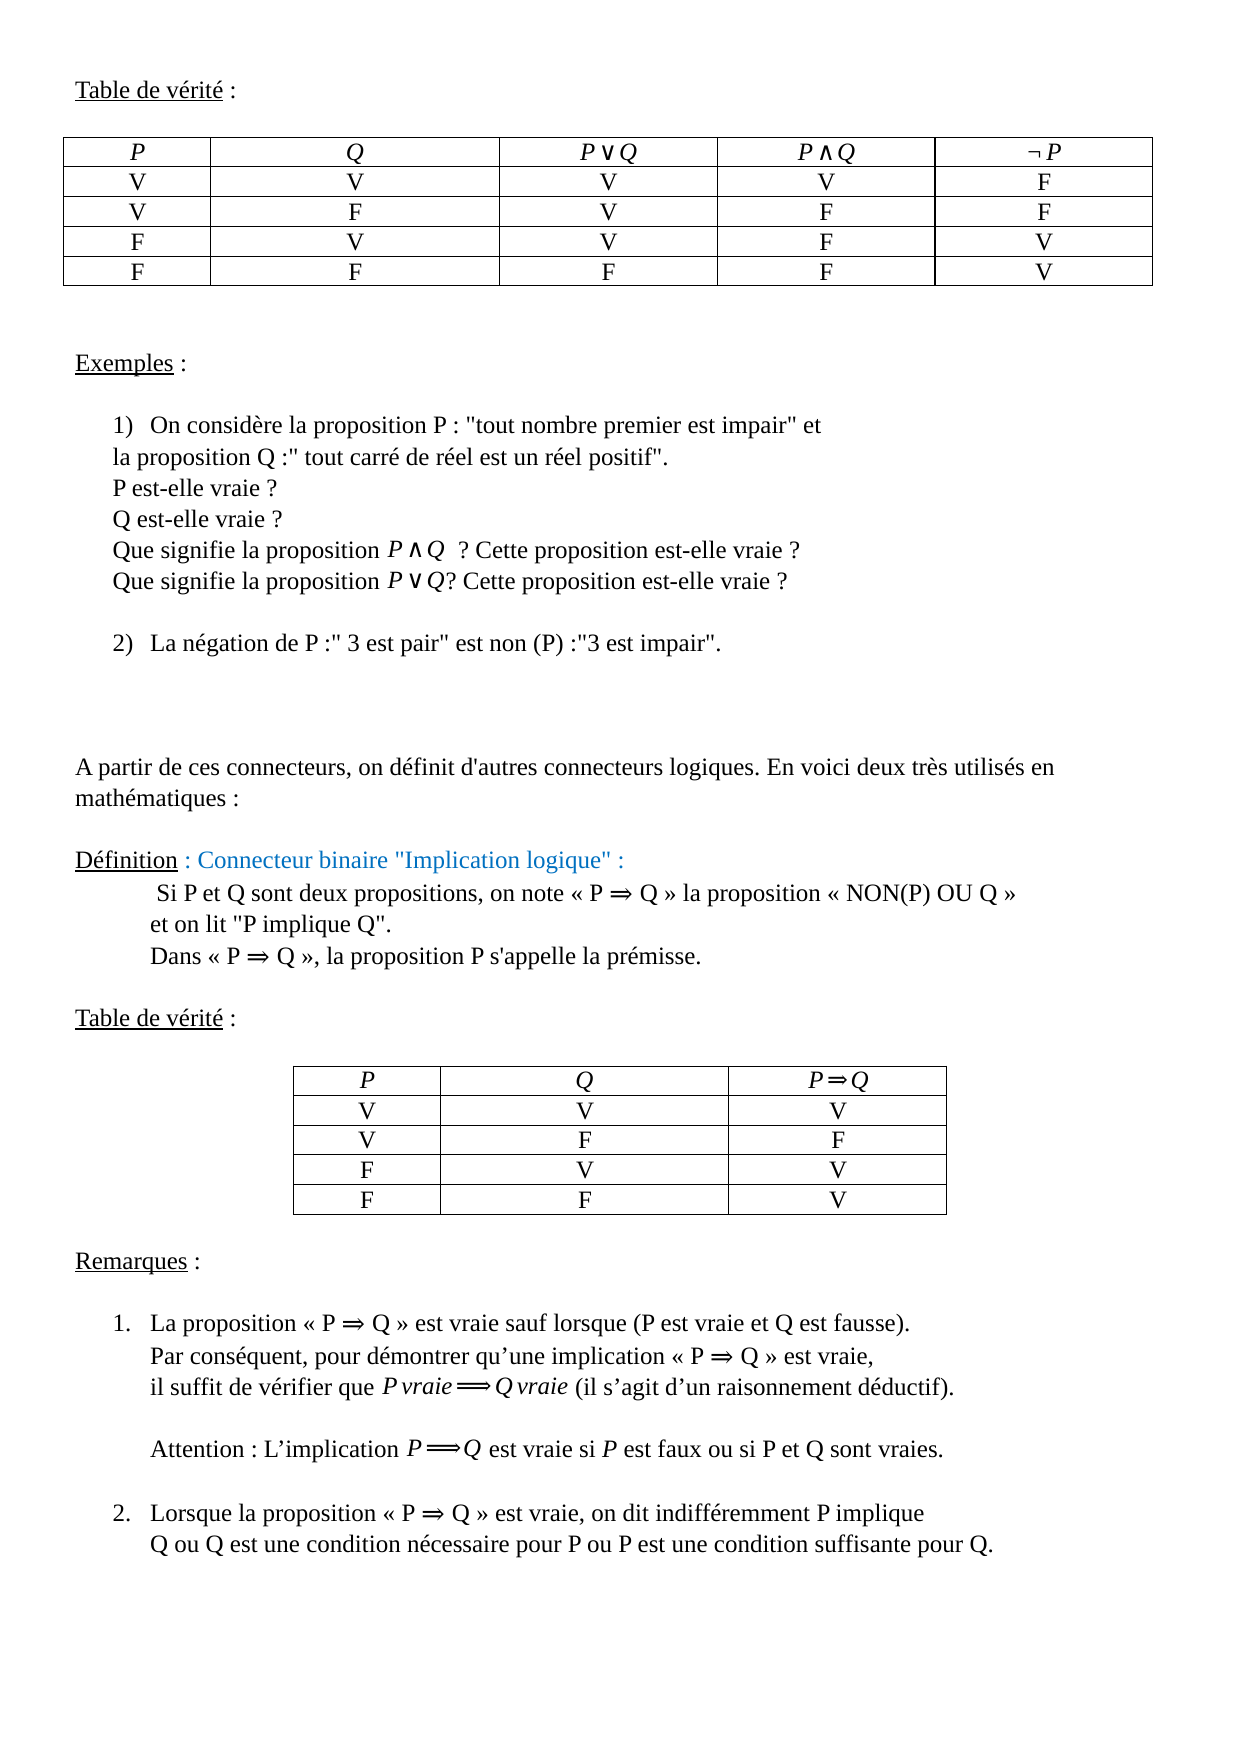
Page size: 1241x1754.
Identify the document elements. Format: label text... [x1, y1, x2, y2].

table_cell F [936, 167, 1152, 196]
table_cell V [500, 227, 717, 256]
table_header [211, 138, 499, 166]
table_cell V [211, 227, 499, 256]
table_cell F [294, 1185, 440, 1214]
table_cell F [936, 197, 1152, 226]
list Si P et Q sont deux propositions, on note « P ⇒ Q » la proposition « NON(P) OU Q » [150, 876, 1165, 906]
table_cell F [718, 227, 934, 256]
table_header [718, 138, 934, 166]
table_header [936, 138, 1152, 166]
list La proposition « P ⇒ Q » est vraie sauf lorsque (P est vraie et Q est fausse). [112, 1307, 1165, 1337]
table_cell V [729, 1185, 946, 1214]
list On considère la proposition P : "tout nombre premier est impair" et [112, 411, 1165, 439]
list il suffit de vérifier que (il s’agit d’un raisonnement déductif). [150, 1372, 1165, 1401]
table_cell V [441, 1155, 728, 1184]
text Définition : Connecteur binaire "Implication logique" : [75, 814, 1165, 874]
table_cell F [64, 257, 210, 285]
table_cell V [500, 167, 717, 196]
table_cell F [211, 257, 499, 285]
text la proposition Q :" tout carré de réel est un réel positif". P est-elle vraie ? Q est-elle vraie ? Que signifie la proposition ? Cette proposition est-elle vraie ? Que signifie la proposition ? Cette proposition est-elle vraie ? [112, 442, 1165, 594]
text Table de vérité : [75, 1003, 1165, 1032]
table_cell V [294, 1126, 440, 1154]
table_cell F [500, 257, 717, 285]
table_cell V [729, 1155, 946, 1184]
list Par conséquent, pour démontrer qu’une implication « P ⇒ Q » est vraie, [150, 1340, 1165, 1370]
table_cell F [64, 227, 210, 256]
text A partir de ces connecteurs, on définit d'autres connecteurs logiques. En voici deux très utilisés en mathématiques : [75, 752, 1165, 812]
table_cell F [441, 1126, 728, 1154]
table_cell V [441, 1096, 728, 1124]
table_cell V [64, 197, 210, 226]
text Exemples : [75, 348, 1165, 377]
table_cell F [294, 1155, 440, 1184]
table_cell F [718, 197, 934, 226]
list et on lit "P implique Q". Dans « P ⇒ Q », la proposition P s'appelle la prémisse. [150, 909, 1165, 970]
table_header [500, 138, 717, 166]
table_cell V [936, 257, 1152, 285]
table_header [729, 1067, 946, 1095]
table_cell V [211, 167, 499, 196]
table_cell V [729, 1096, 946, 1124]
table_cell V [718, 167, 934, 196]
table_header [441, 1067, 728, 1095]
text Remarques : [75, 1246, 1165, 1305]
table_cell V [294, 1096, 440, 1124]
table_cell V [936, 227, 1152, 256]
list Lorsque la proposition « P ⇒ Q » est vraie, on dit indifféremment P implique Q ou Q est une condition nécessaire pour P ou P est une condition suffisante pour Q. [112, 1496, 1165, 1558]
table_cell V [64, 167, 210, 196]
table_header [64, 138, 210, 166]
list Attention : L’implication est vraie si P est faux ou si P et Q sont vraies. [150, 1434, 1165, 1463]
table_cell F [441, 1185, 728, 1214]
table_header [294, 1067, 440, 1095]
table_cell V [500, 197, 717, 226]
table_cell F [718, 257, 934, 285]
table_cell F [729, 1126, 946, 1154]
table_cell F [211, 197, 499, 226]
list La négation de P :" 3 est pair" est non (P) :"3 est impair". [112, 628, 1165, 657]
text Table de vérité : [75, 75, 1165, 104]
